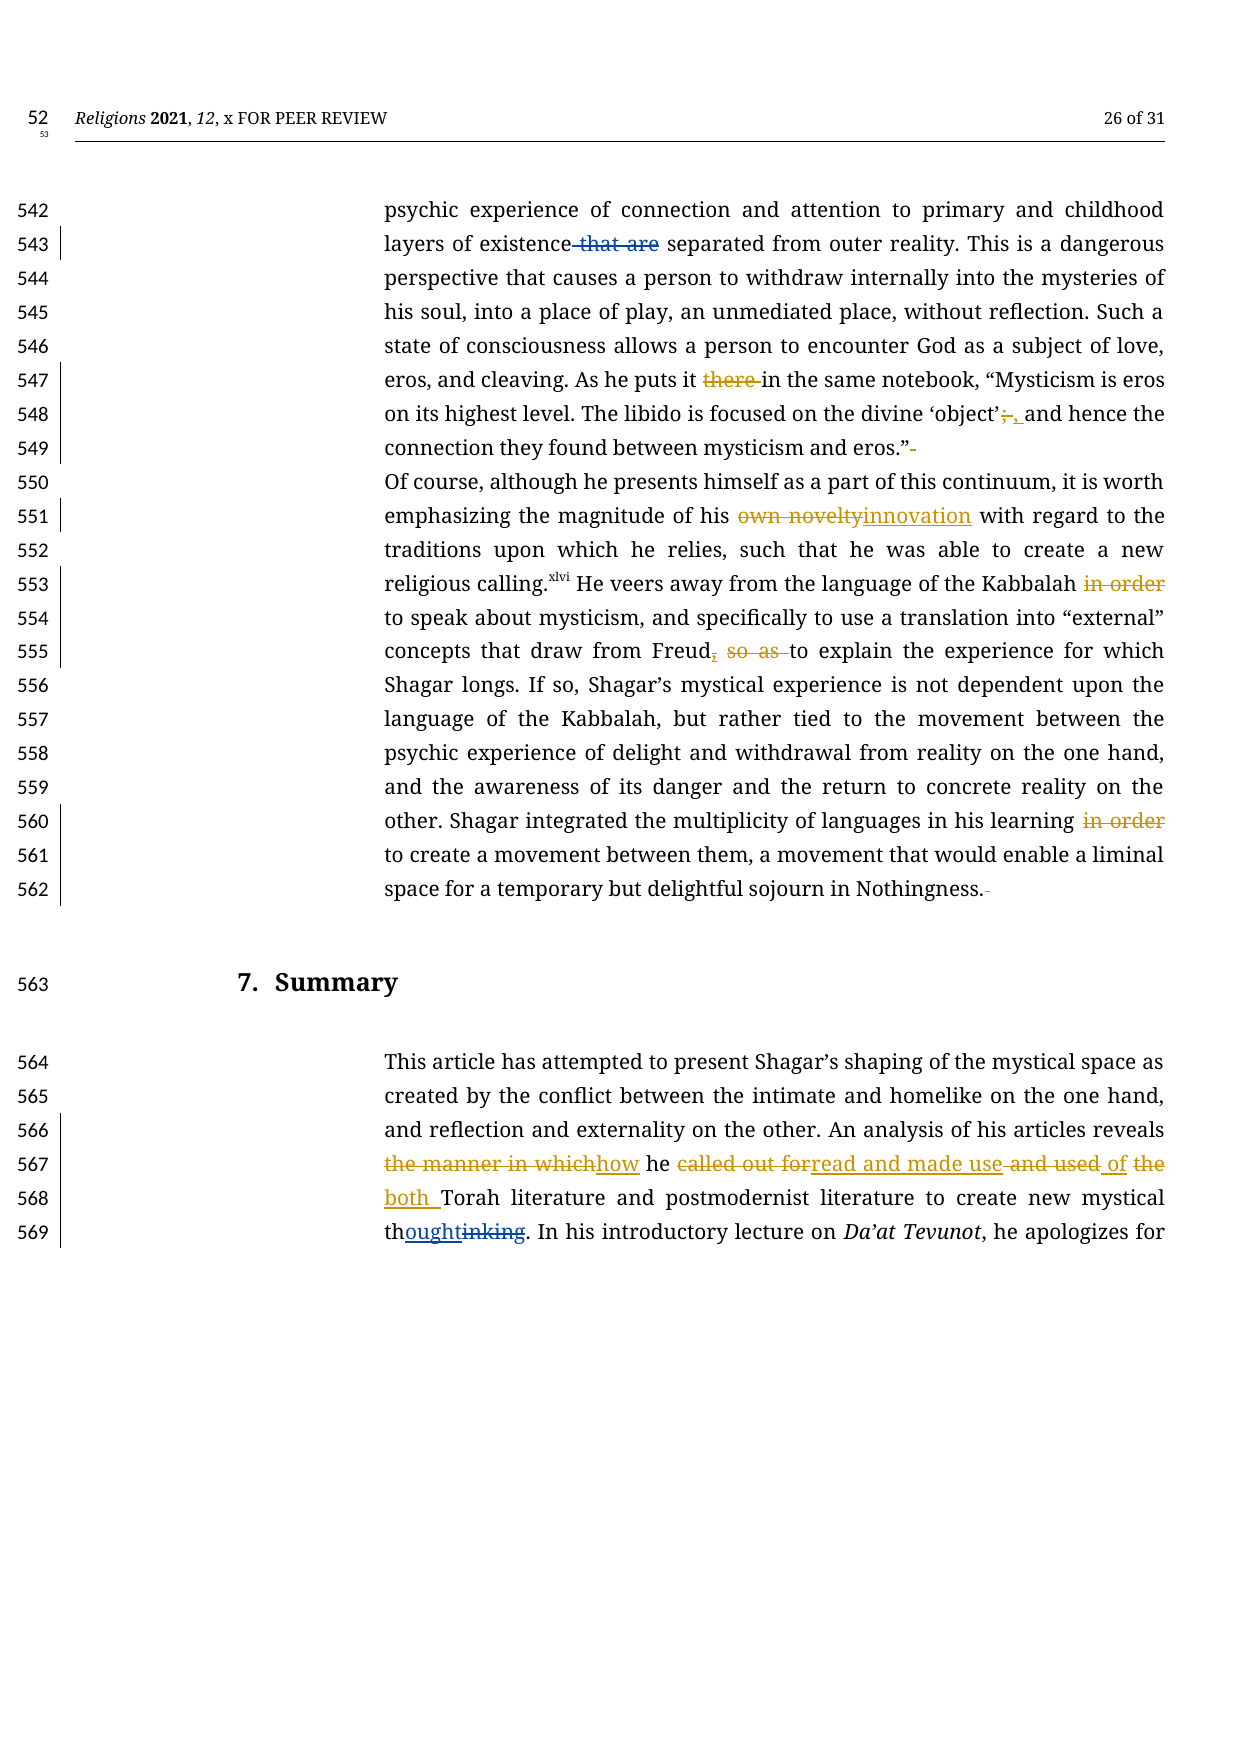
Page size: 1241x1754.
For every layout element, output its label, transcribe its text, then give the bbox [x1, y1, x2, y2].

list Of course, although he presents himself as a part of this continuum, it is worth emphasizing the magnitude of his with regard to the traditions upon which he relies, such that he was able to create a new religious calling. He veers away from the language of the Kabbalah to speak about mysticism, and specifically to use a translation into “external” concepts that draw from Freud to explain the experience for which Shagar longs. If so, Shagar’s mystical experience is not dependent upon the language of the Kabbalah, but rather tied to the movement between the psychic experience of delight and withdrawal from reality on the one hand, and the awareness of its danger and the return to concrete reality on the other. Shagar integrated the multiplicity of languages in his learning to create a movement between them, a movement that would enable a liminal space for a temporary but delightful sojourn in Nothingness. [384, 464, 1165, 906]
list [384, 192, 1165, 464]
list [384, 1045, 1165, 1248]
subtitle Summary [237, 947, 1165, 1015]
